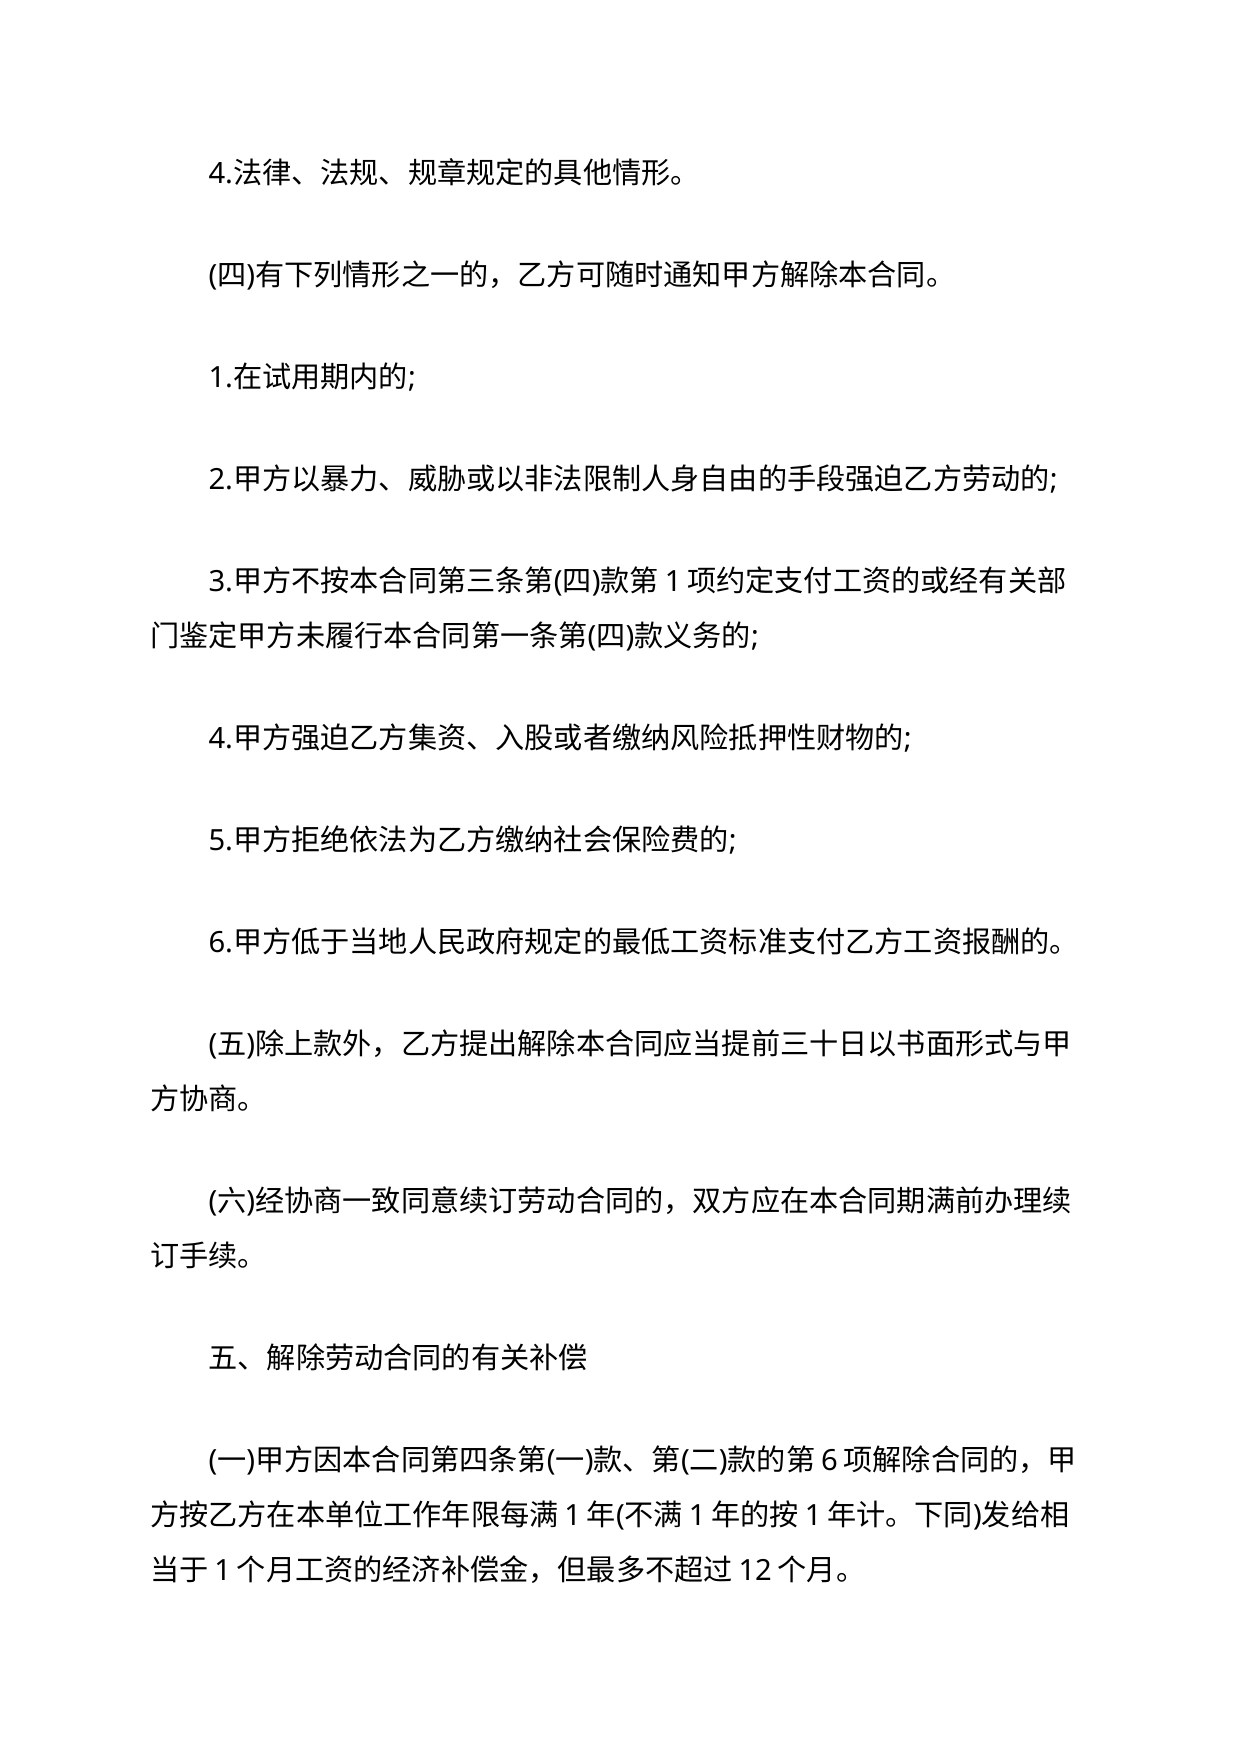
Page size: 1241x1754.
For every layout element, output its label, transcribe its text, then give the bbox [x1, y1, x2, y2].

text 3.甲方不按本合同第三条第(四)款第1项约定支付工资的或经有关部门鉴定甲方未履行本合同第一条第(四)款义务的; [150, 558, 1090, 655]
text 4.法律、法规、规章规定的具他情形。 [150, 150, 1090, 192]
text 五、解除劳动合同的有关补偿 [150, 1334, 1090, 1377]
text 1.在试用期内的; [150, 354, 1090, 396]
text (五)除上款外，乙方提出解除本合同应当提前三十日以书面形式与甲方协商。 [150, 1021, 1090, 1118]
text (六)经协商一致同意续订劳动合同的，双方应在本合同期满前办理续订手续。 [150, 1178, 1090, 1275]
text 2.甲方以暴力、威胁或以非法限制人身自由的手段强迫乙方劳动的; [150, 456, 1090, 498]
text (四)有下列情形之一的，乙方可随时通知甲方解除本合同。 [150, 252, 1090, 294]
text 4.甲方强迫乙方集资、入股或者缴纳风险抵押性财物的; [150, 715, 1090, 757]
text 6.甲方低于当地人民政府规定的最低工资标准支付乙方工资报酬的。 [150, 919, 1090, 961]
text (一)甲方因本合同第四条第(一)款、第(二)款的第6项解除合同的，甲方按乙方在本单位工作年限每满1年(不满1年的按1年计。下同)发给相当于1个月工资的经济补偿金，但最多不超过12个月。 [150, 1436, 1090, 1588]
text 5.甲方拒绝依法为乙方缴纳社会保险费的; [150, 817, 1090, 859]
